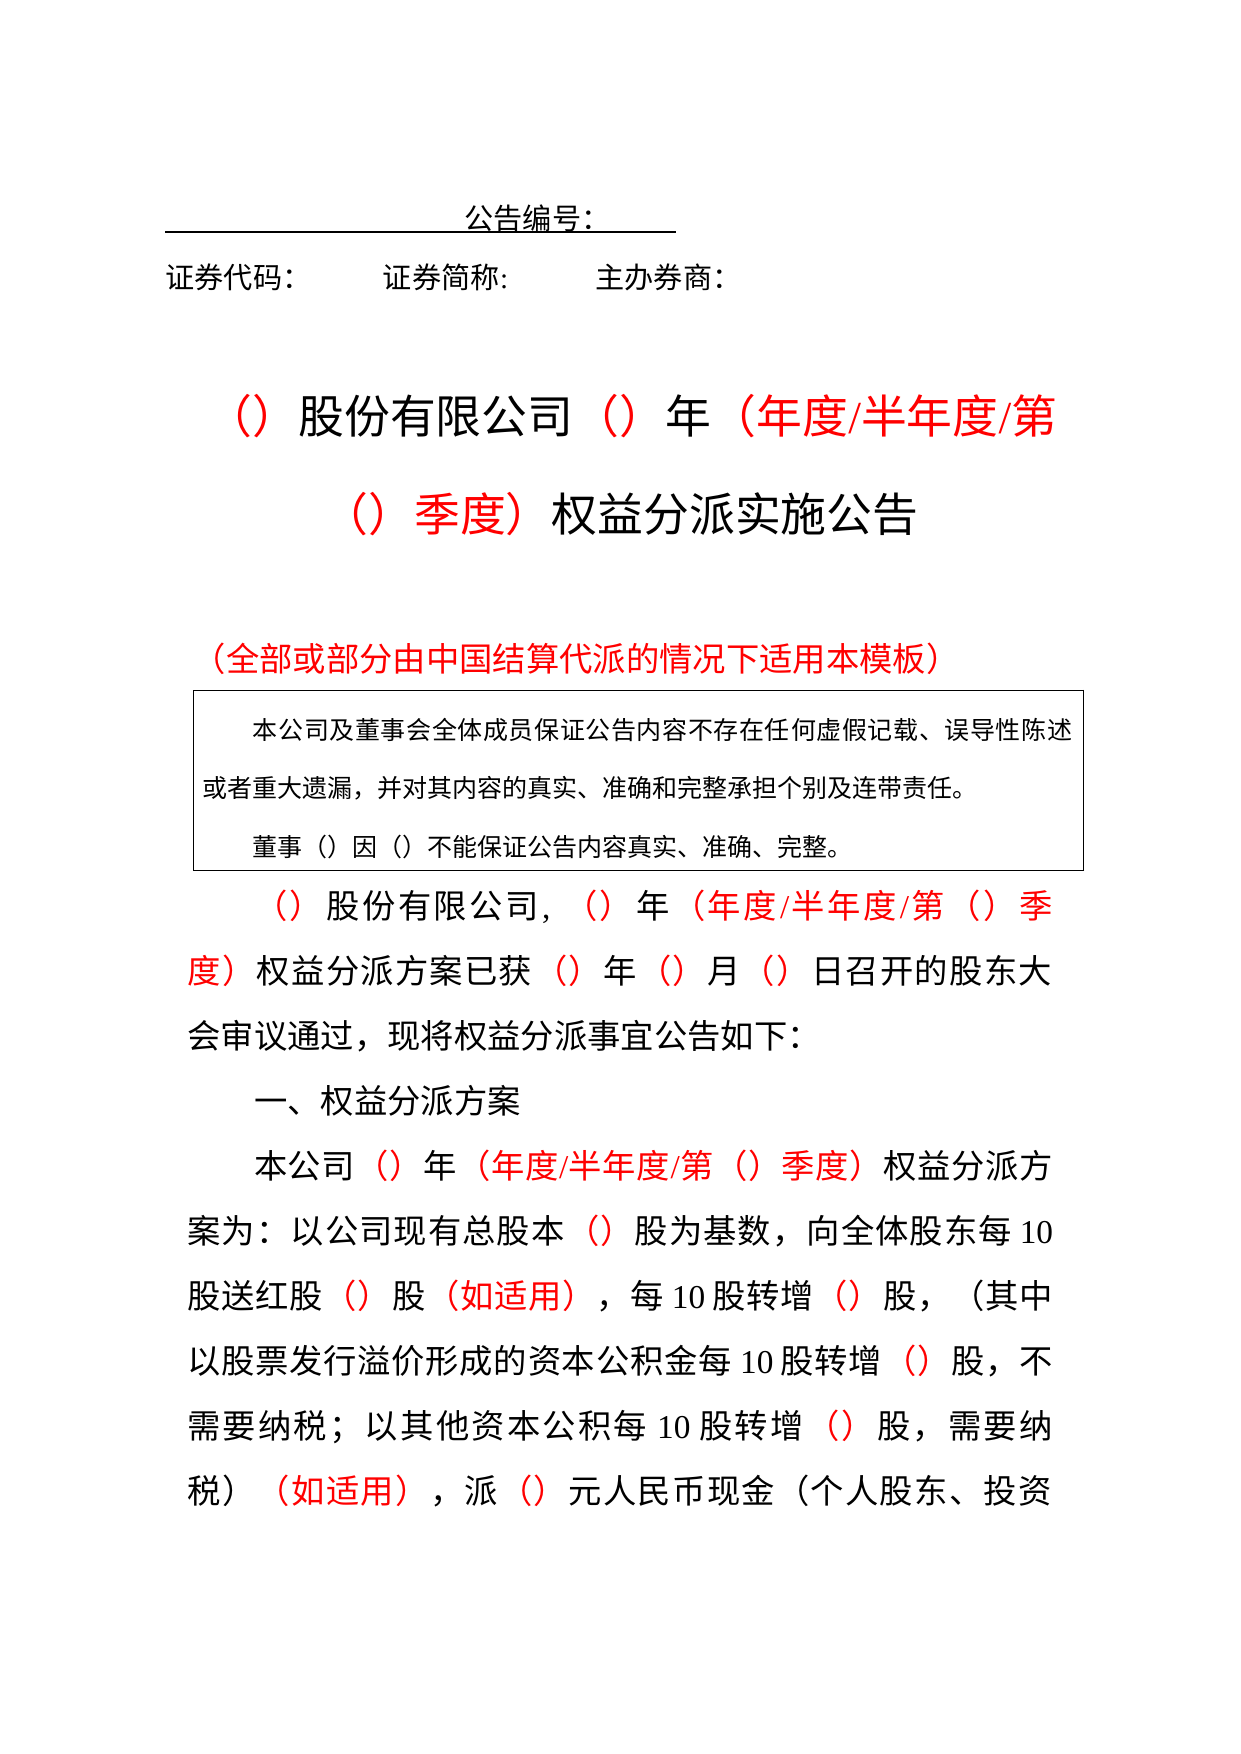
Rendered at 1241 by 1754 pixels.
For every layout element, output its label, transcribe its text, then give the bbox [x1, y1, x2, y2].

text （）股份有限公司, （）年（年度/半年度/第（）季度）权益分派方案已获（）年（）月（）日召开的股东大会审议通过，现将权益分派事宜公告如下： [187, 871, 1053, 1066]
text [187, 1131, 1053, 1521]
text （全部或部分由中国结算代派的情况下适用本模板） [176, 625, 1053, 690]
text 公告编号： [165, 183, 1075, 241]
text 本公司及董事会全体成员保证公告内容不存在任何虚假记载、误导性陈述或者重大遗漏，并对其内容的真实、准确和完整承担个别及连带责任。 [194, 691, 1083, 806]
text 证券代码： 证券简称: 主办券商： [165, 241, 1075, 300]
text 董事（）因（）不能保证公告内容真实、准确、完整。 [194, 806, 1083, 870]
text （）股份有限公司（）年（年度/半年度/第（）季度）权益分派实施公告 [165, 365, 1075, 560]
text 一、权益分派方案 [187, 1066, 1053, 1131]
